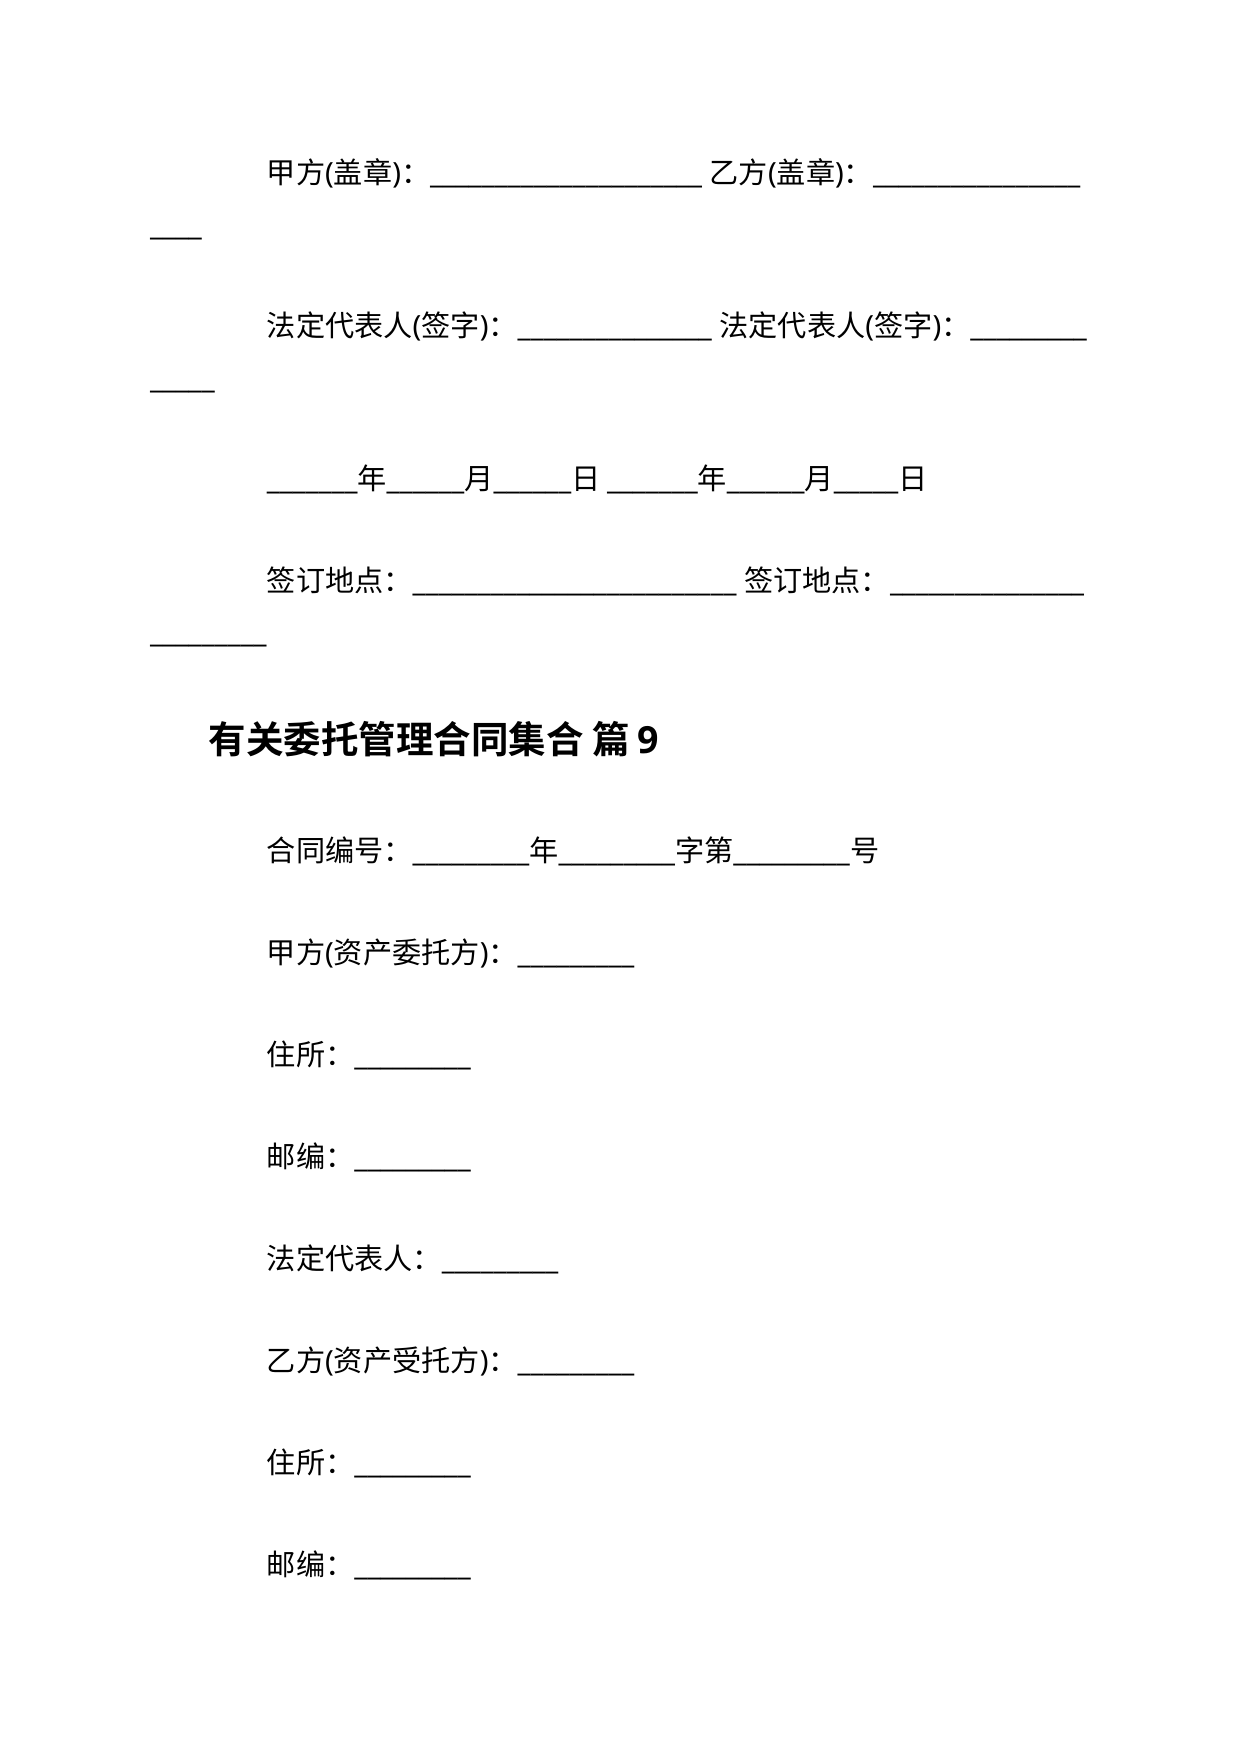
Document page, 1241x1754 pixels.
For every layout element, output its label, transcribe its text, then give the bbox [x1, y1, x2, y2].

text 邮编：_________ [150, 1542, 1090, 1584]
text 签订地点：_________________________ 签订地点：________________________ [150, 557, 1090, 651]
text _______年______月______日 _______年______月_____日 [150, 455, 1090, 498]
text 住所：_________ [150, 1439, 1090, 1482]
text 邮编：_________ [150, 1134, 1090, 1176]
text 住所：_________ [150, 1032, 1090, 1074]
text 法定代表人：_________ [150, 1236, 1090, 1278]
text 乙方(资产受托方)：_________ [150, 1338, 1090, 1380]
text 有关委托管理合同集合 篇9 [150, 710, 1090, 764]
text 法定代表人(签字)：_______________ 法定代表人(签字)：______________ [150, 303, 1090, 397]
text 甲方(资产委托方)：_________ [150, 930, 1090, 972]
text 合同编号：_________年_________字第_________号 [150, 828, 1090, 870]
text 甲方(盖章)：_____________________ 乙方(盖章)：____________________ [150, 150, 1090, 244]
